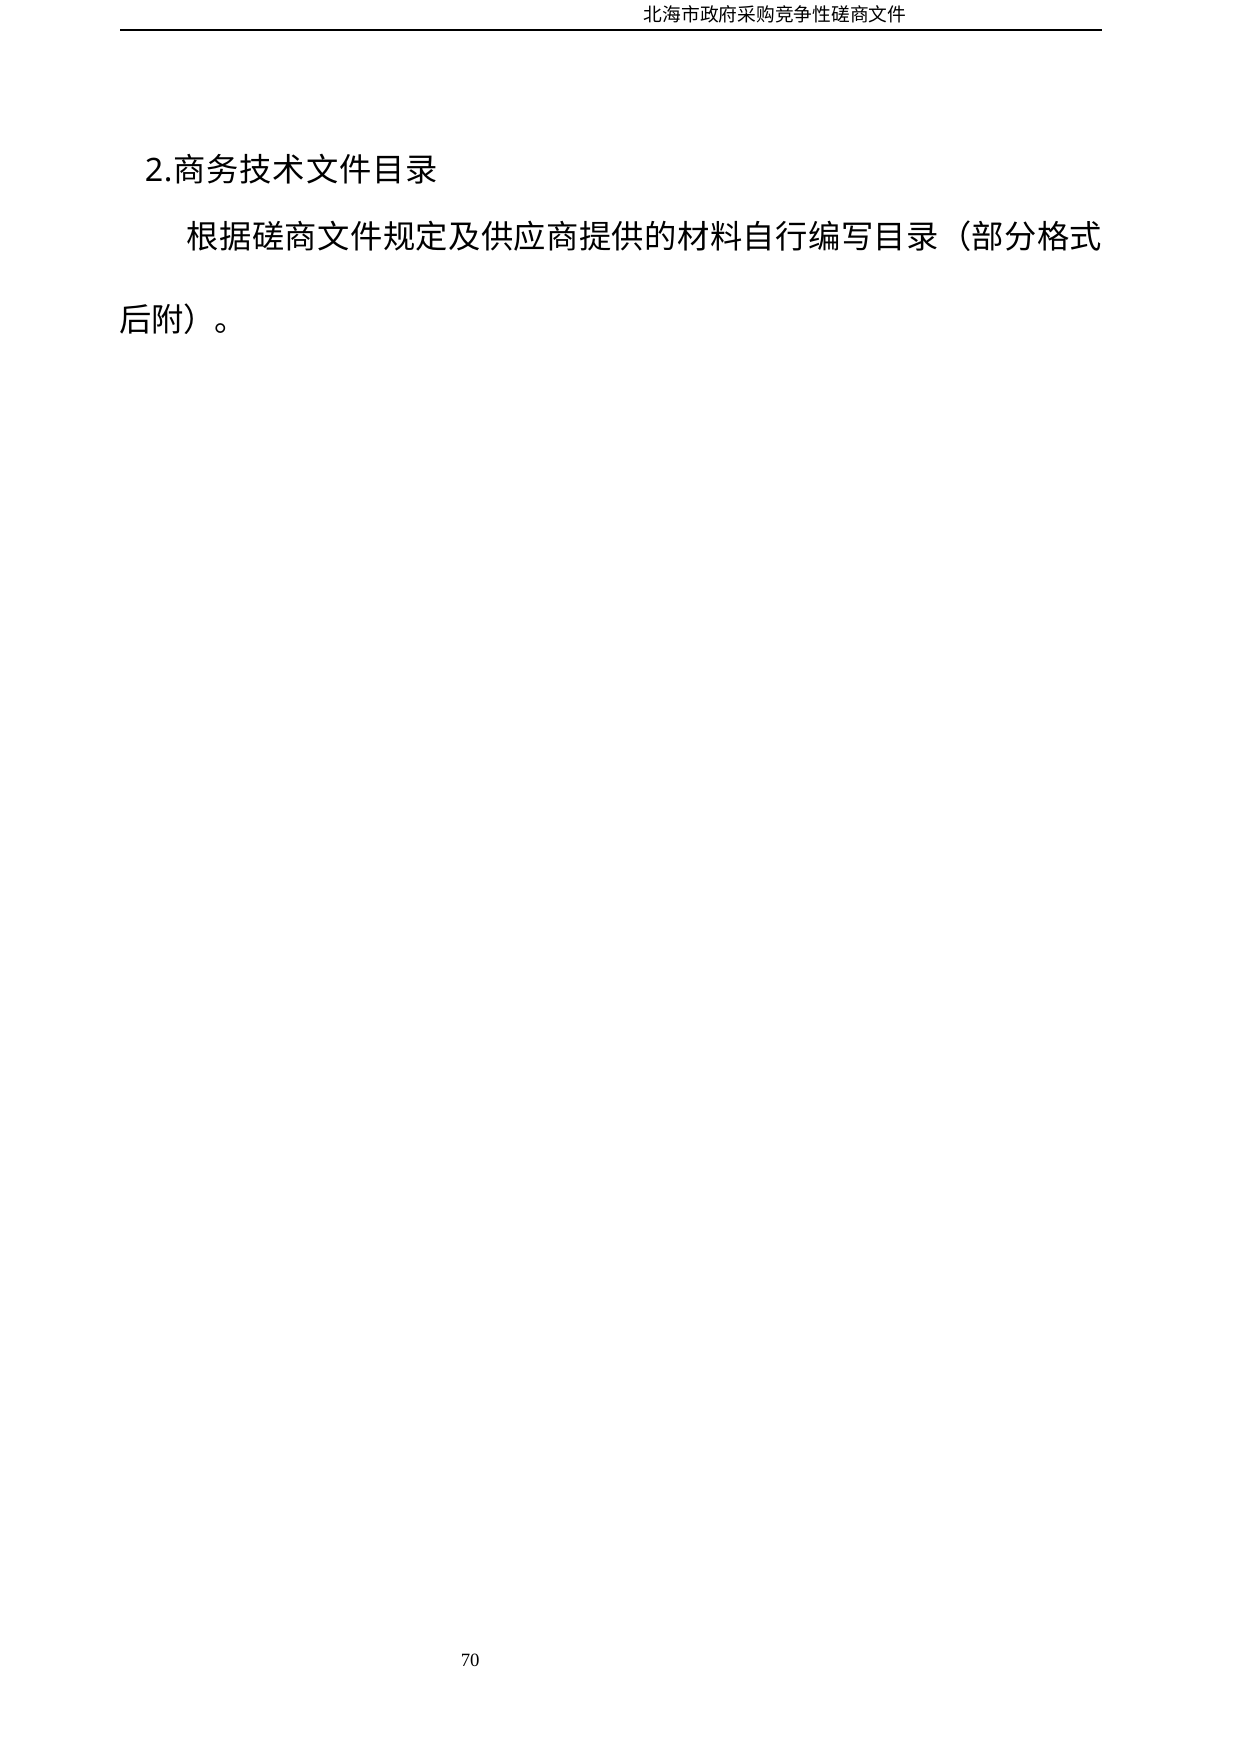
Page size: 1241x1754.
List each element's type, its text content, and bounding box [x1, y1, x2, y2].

text 根据磋商文件规定及供应商提供的材料自行编写目录（部分格式 [119, 231, 1102, 296]
text 2.商务技术文件目录 [144, 146, 1102, 190]
text 后附）。 [119, 296, 1102, 340]
